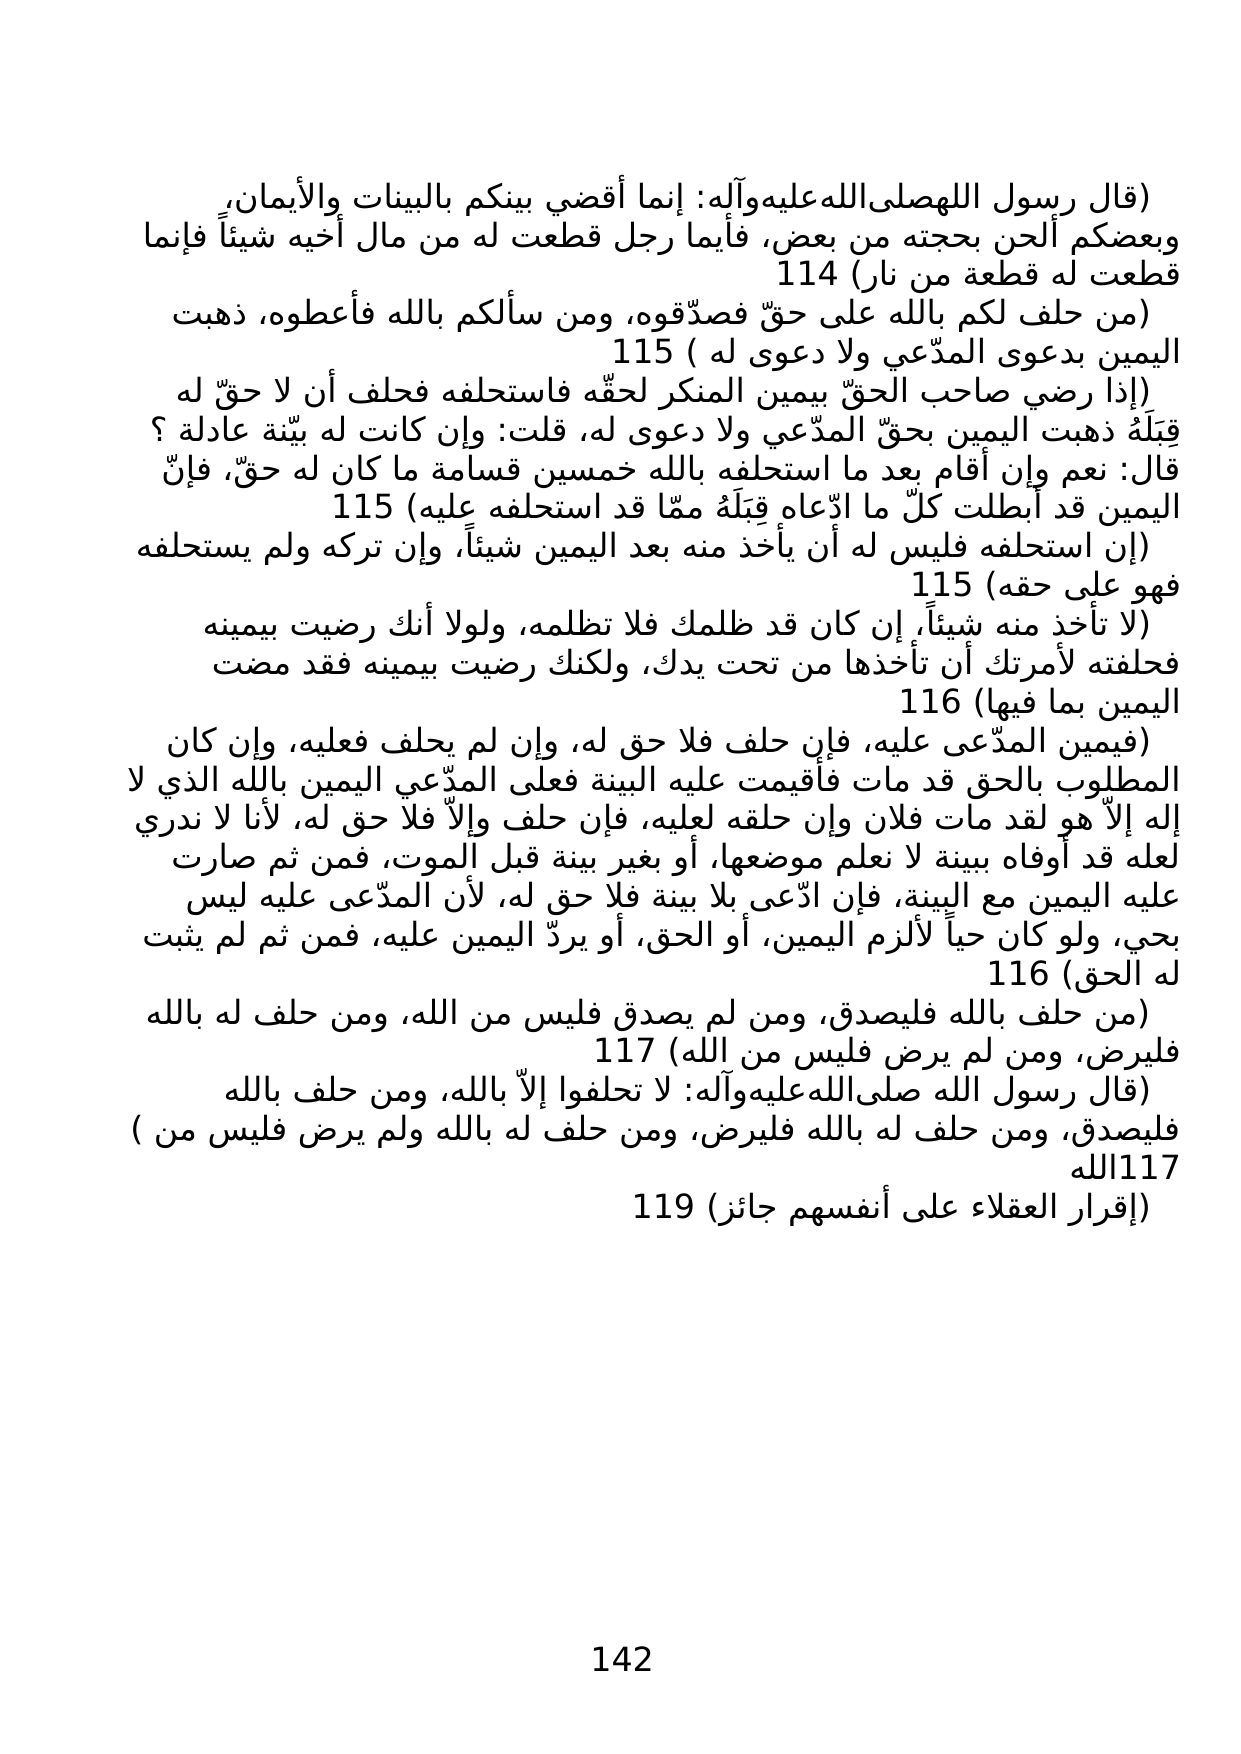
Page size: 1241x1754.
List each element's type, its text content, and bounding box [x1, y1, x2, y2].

text (قال رسول اللهصلى‌الله‌عليه‌وآله: إنما أقضي بينكم بالبينات والأيمان، وبعضكم ألحن بحجته من بعض، فأيما رجل قطعت له من مال أخيه شيئاً فإنما قطعت له قطعة من نار) 114 [122, 177, 1181, 294]
text (لا تأخذ منه شيئاً، إن كان قد ظلمك فلا تظلمه، ولولا أنك رضيت بيمينه فحلفته لأمرتك أن تأخذها من تحت يدك، ولكنك رضيت بيمينه فقد مضت اليمين بما فيها) 116 [122, 604, 1181, 721]
text (قال رسول الله صلى‌الله‌عليه‌وآله: لا تحلفوا إلاّ بالله، ومن حلف بالله فليصدق، ومن حلف له بالله فليرض، ومن حلف له بالله ولم يرض فليس من ) 117الله [122, 1071, 1181, 1187]
text (إن استحلفه فليس له أن يأخذ منه بعد اليمين شيئاً، وإن تركه ولم يستحلفه فهو على حقه) 115 [122, 527, 1181, 604]
text (إقرار العقلاء على أنفسهم جائز) 119 [122, 1187, 1181, 1226]
text (فيمين المدّعى عليه، فإن حلف فلا حق له، وإن لم يحلف فعليه، وإن كان المطلوب بالحق قد مات فأقيمت عليه البينة فعلى المدّعي اليمين بالله الذي لا إله إلاّ هو لقد مات فلان وإن حلقه لعليه، فإن حلف وإلاّ فلا حق له، لأنا لا ندري لعله قد أوفاه ببينة لا نعلم موضعها، أو بغير بينة قبل الموت، فمن ثم صارت عليه اليمين مع البينة، فإن ادّعى بلا بينة فلا حق له، لأن المدّعى عليه ليس بحي، ولو كان حياً لألزم اليمين، أو الحق، أو يردّ اليمين عليه، فمن ثم لم يثبت له الحق) 116 [122, 721, 1181, 993]
text (من حلف لكم بالله على حقّ فصدّقوه، ومن سألكم بالله فأعطوه، ذهبت اليمين بدعوى المدّعي ولا دعوى له ) 115 [122, 294, 1181, 371]
text (إذا رضي صاحب الحقّ بيمين المنكر لحقّه فاستحلفه فحلف أن لا حقّ له قِبَلَهُ ذهبت اليمين بحقّ المدّعي ولا دعوى له، قلت: وإن كانت له بيّنة عادلة ؟ قال: نعم وإن أقام بعد ما استحلفه بالله خمسين قسامة ما كان له حقّ، فإنّ اليمين قد أبطلت كلّ ما ادّعاه قِبَلَهُ ممّا قد استحلفه عليه) 115 [122, 371, 1181, 527]
text (من حلف بالله فليصدق، ومن لم يصدق فليس من الله، ومن حلف له بالله فليرض، ومن لم يرض فليس من الله) 117 [122, 993, 1181, 1071]
